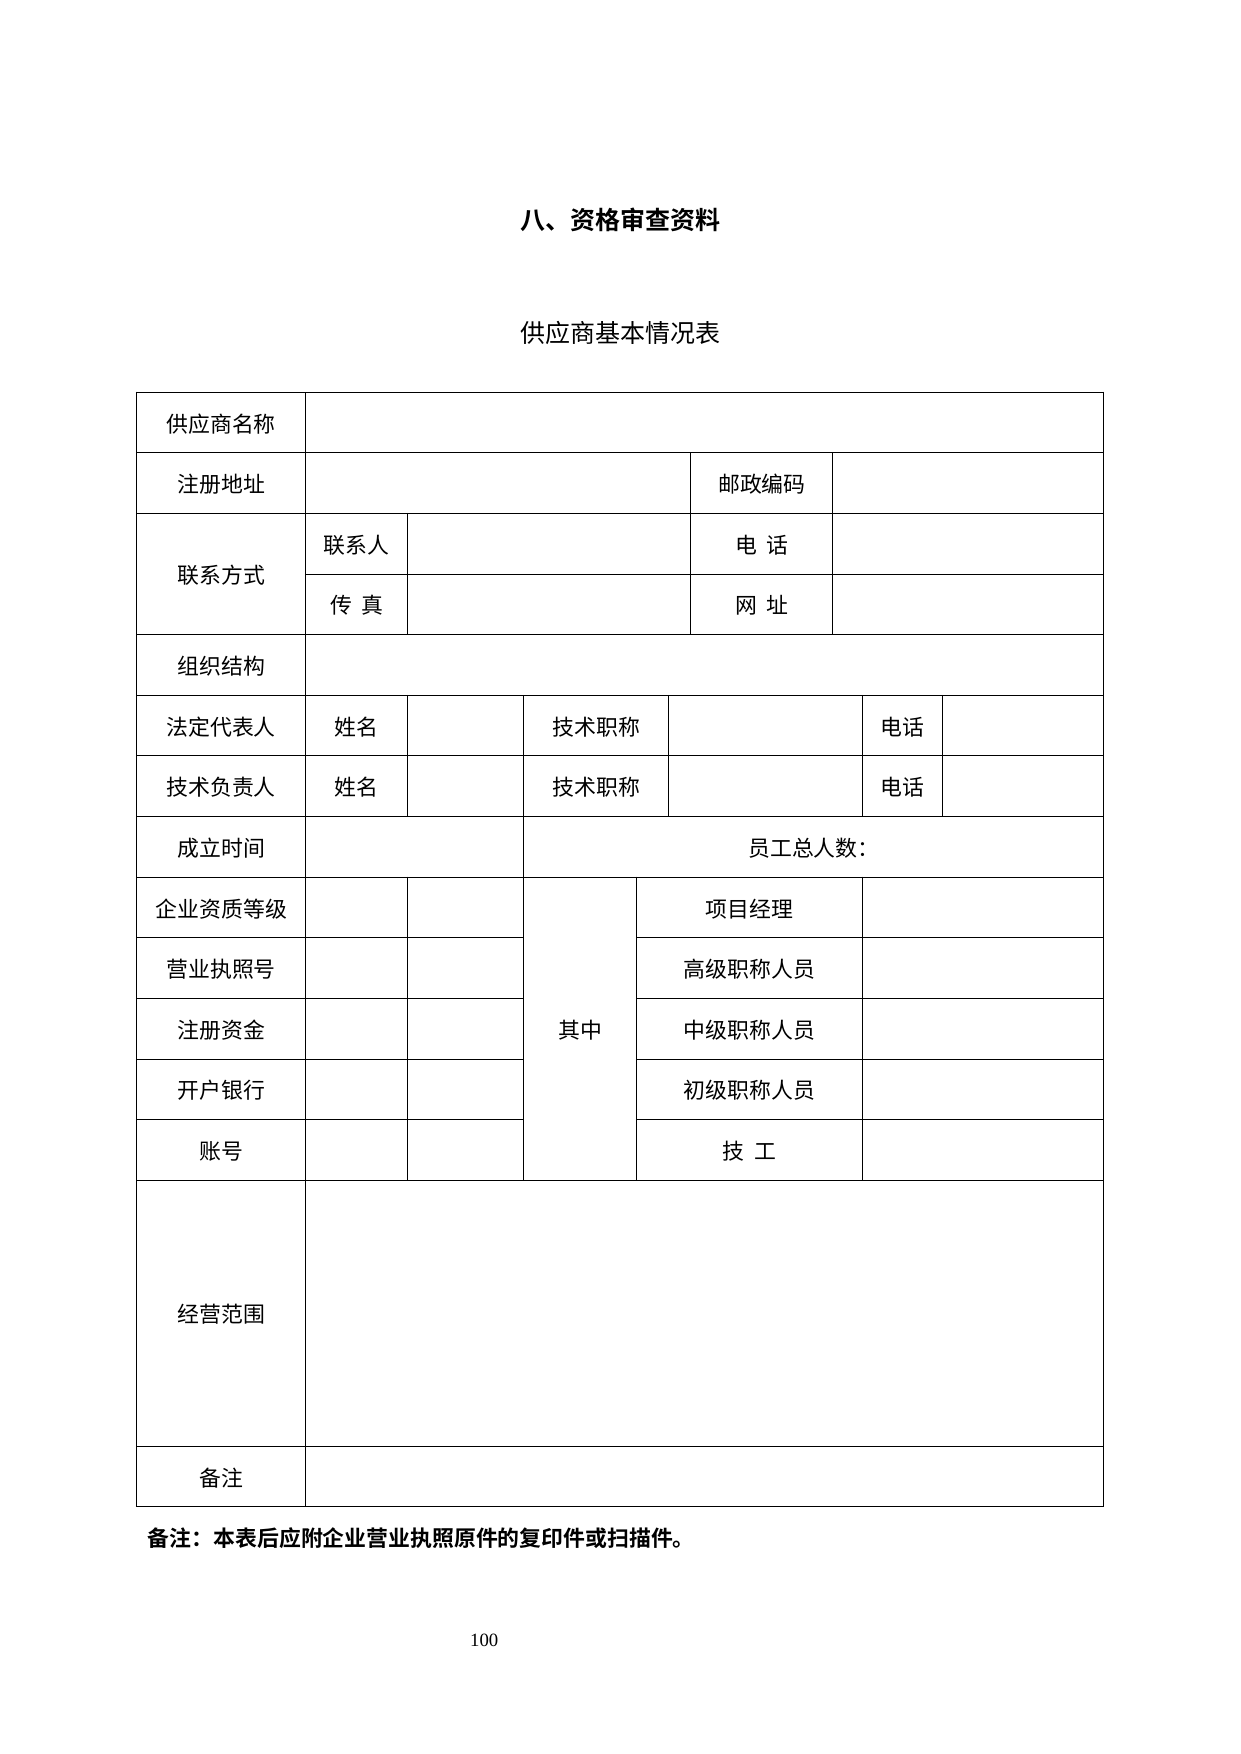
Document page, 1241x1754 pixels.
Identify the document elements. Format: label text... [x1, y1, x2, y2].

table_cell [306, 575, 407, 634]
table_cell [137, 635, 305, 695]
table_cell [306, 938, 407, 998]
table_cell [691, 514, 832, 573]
text 供应商基本情况表 [148, 302, 1093, 362]
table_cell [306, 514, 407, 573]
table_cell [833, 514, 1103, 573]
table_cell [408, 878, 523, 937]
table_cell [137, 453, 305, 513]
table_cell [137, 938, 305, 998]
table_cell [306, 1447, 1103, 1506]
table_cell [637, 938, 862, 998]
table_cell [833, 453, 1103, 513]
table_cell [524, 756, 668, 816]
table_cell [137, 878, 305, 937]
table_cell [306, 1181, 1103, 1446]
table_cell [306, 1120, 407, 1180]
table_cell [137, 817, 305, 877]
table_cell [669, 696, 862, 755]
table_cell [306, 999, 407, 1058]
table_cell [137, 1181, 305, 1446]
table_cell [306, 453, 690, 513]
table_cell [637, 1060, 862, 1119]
subtitle 八、资格审查资料 [148, 189, 1093, 249]
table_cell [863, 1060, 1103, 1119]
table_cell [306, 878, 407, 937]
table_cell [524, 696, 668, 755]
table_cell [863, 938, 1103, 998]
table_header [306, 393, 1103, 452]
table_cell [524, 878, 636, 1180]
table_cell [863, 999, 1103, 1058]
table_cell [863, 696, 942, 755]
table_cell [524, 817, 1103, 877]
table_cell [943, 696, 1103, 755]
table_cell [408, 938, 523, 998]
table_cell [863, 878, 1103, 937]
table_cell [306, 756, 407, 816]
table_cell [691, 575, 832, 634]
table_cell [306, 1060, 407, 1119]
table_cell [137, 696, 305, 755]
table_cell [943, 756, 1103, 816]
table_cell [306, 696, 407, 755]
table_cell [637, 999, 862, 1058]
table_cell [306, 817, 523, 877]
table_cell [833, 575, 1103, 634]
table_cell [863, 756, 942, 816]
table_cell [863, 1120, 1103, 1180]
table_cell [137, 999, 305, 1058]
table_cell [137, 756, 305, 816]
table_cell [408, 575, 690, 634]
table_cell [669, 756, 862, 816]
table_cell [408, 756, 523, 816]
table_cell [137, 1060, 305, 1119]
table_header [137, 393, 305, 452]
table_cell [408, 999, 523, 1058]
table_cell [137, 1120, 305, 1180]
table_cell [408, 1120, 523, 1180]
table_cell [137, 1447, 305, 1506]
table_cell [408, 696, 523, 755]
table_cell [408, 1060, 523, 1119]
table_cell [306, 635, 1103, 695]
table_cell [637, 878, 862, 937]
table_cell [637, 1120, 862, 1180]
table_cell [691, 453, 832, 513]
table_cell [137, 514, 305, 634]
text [148, 1507, 1093, 1567]
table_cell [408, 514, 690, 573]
